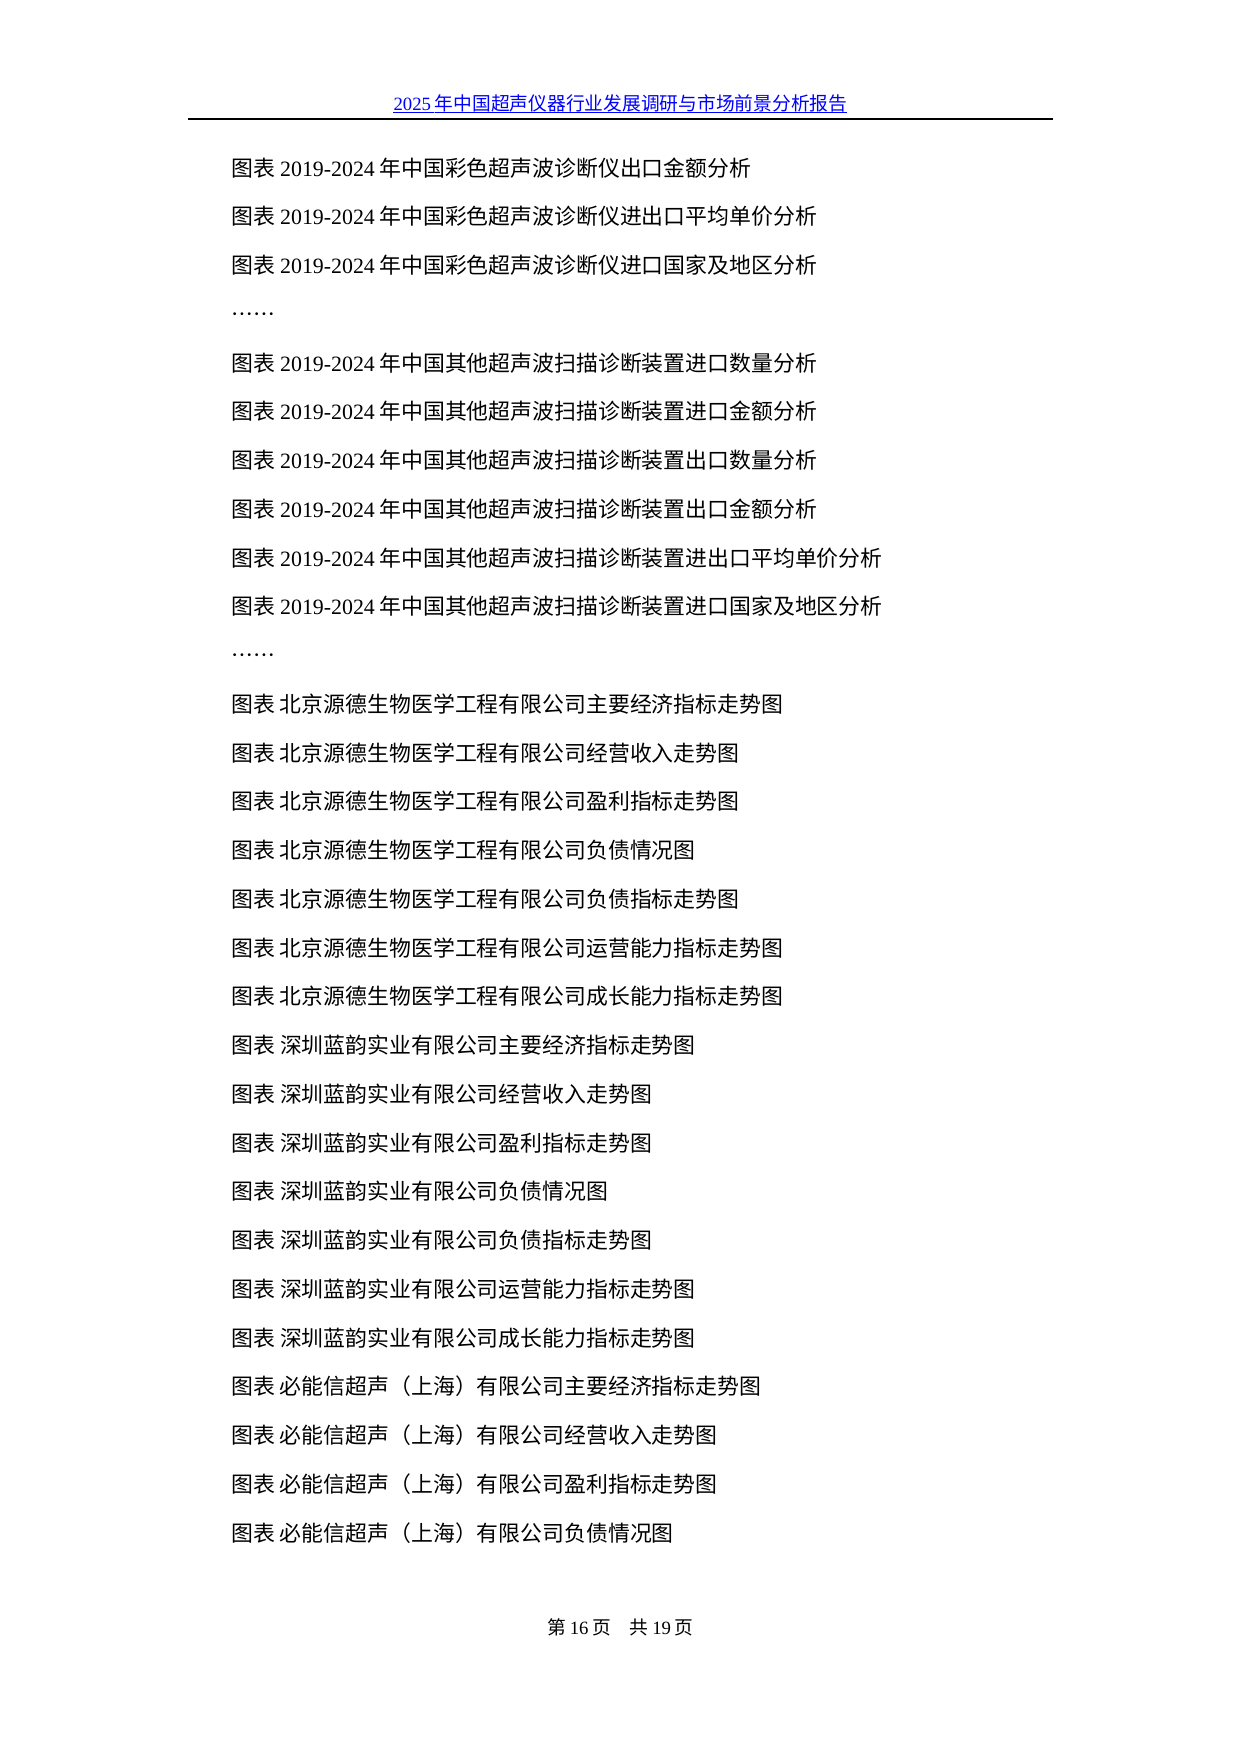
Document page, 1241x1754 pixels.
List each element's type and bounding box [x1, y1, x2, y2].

text [187, 150, 1053, 1548]
